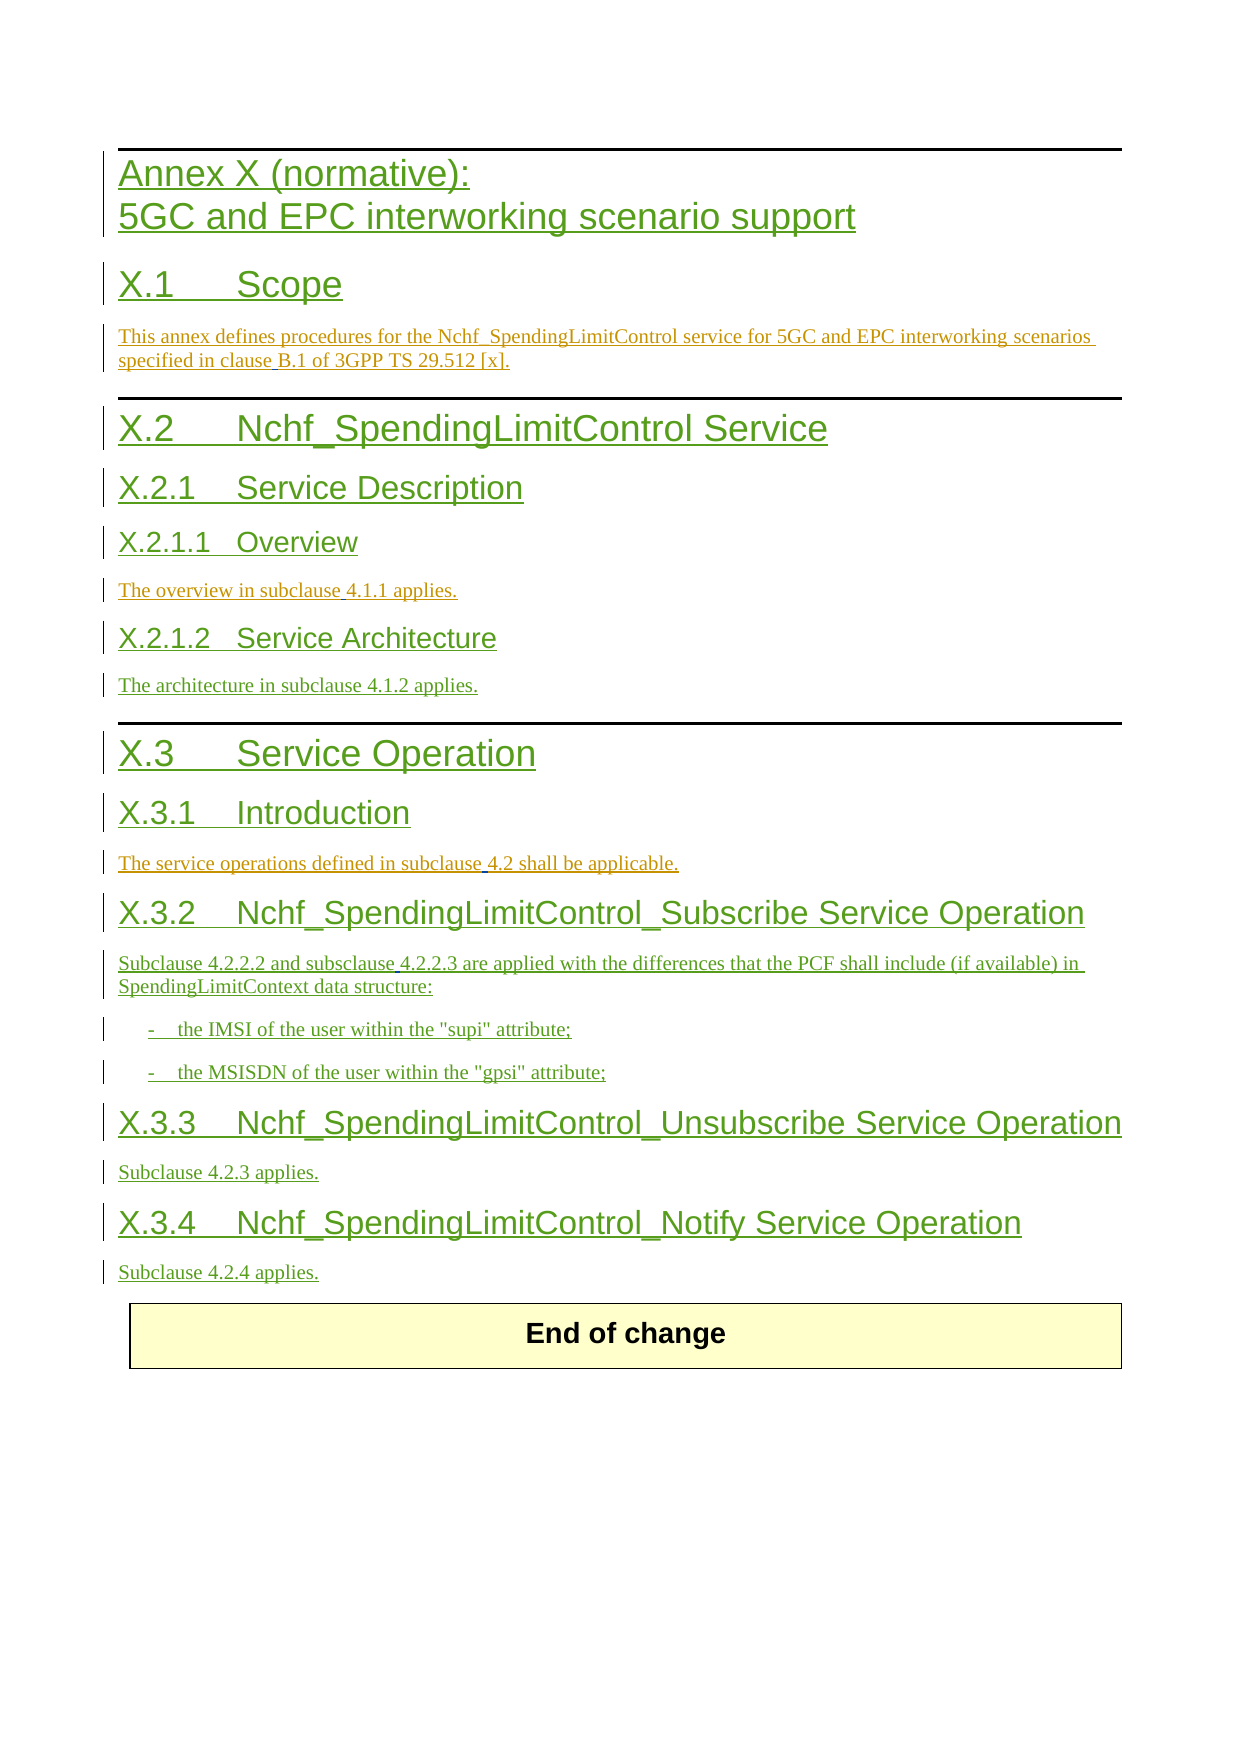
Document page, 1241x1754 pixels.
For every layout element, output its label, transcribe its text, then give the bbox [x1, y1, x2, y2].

table_header End of change [131, 1304, 1121, 1368]
